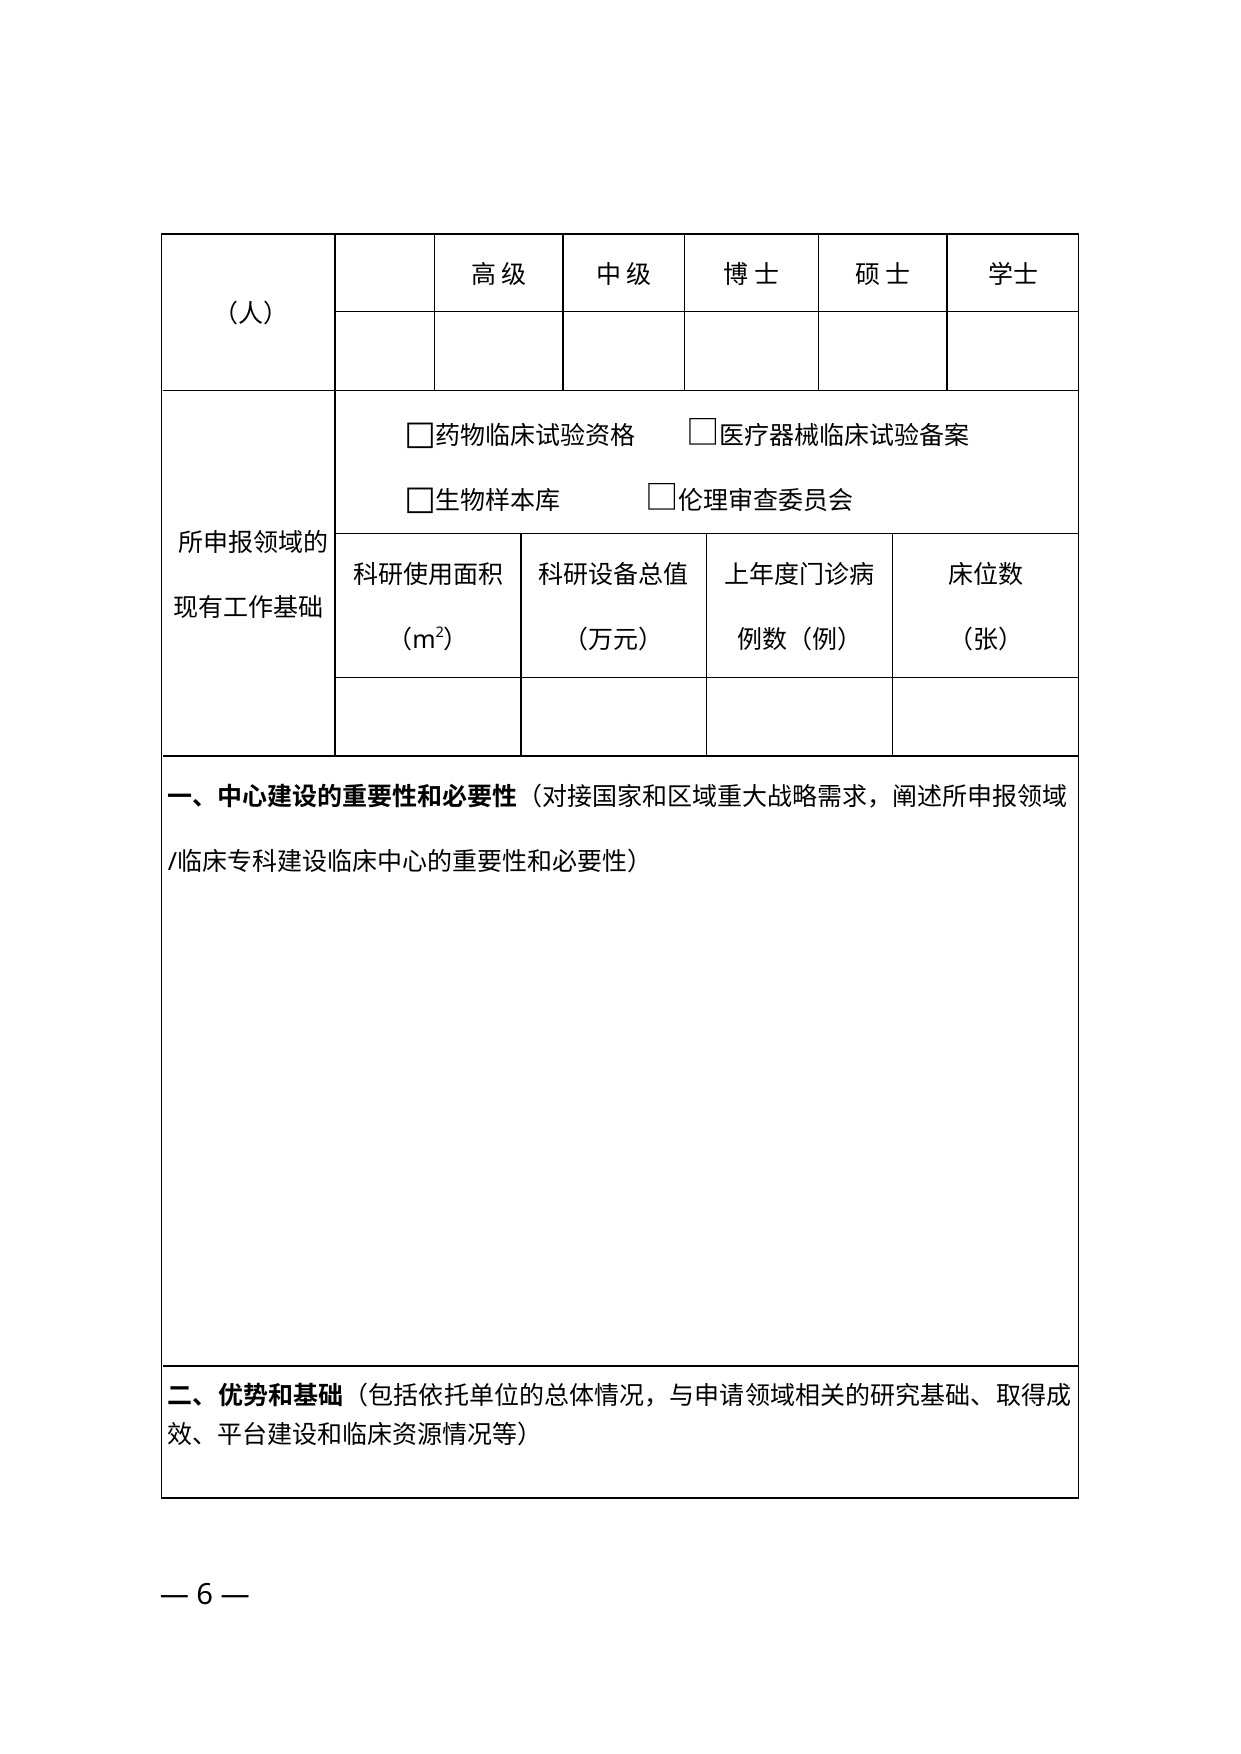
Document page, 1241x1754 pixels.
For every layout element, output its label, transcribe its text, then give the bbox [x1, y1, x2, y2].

table_cell [336, 312, 434, 390]
table_cell 学士 [948, 235, 1078, 311]
table_cell [564, 312, 684, 390]
table_cell 科研使用面积（m2） [336, 534, 520, 677]
table_cell 硕 士 [819, 235, 946, 311]
table_cell [948, 312, 1078, 390]
table_cell 高 级 [435, 235, 562, 311]
table_cell 科研设备总值 （万元） [522, 534, 706, 677]
table_cell 中 级 [564, 235, 684, 311]
table_cell 中心人才队伍 （人） [162, 235, 334, 390]
table_cell [685, 312, 818, 390]
table_cell 一、中心建设的重要性和必要性（对接国家和区域重大战略需求，阐述所申报领域/临床专科建设临床中心的重要性和必要性） [162, 756, 1078, 1365]
table_cell [435, 312, 562, 390]
table_cell [819, 312, 946, 390]
table_cell □药物临床试验资格 □医疗器械临床试验备案 □生物样本库 □伦理审查委员会 [336, 391, 1078, 533]
table_cell 总数 [336, 235, 434, 311]
table_cell [522, 678, 706, 755]
table_cell 床位数 （张） [893, 534, 1078, 677]
table_cell 所申报领域的现有工作基础 [162, 391, 334, 755]
table_cell 博 士 [685, 235, 818, 311]
table_cell 上年度门诊病例数（例） [707, 534, 892, 677]
table_cell [893, 678, 1078, 755]
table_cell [162, 1366, 1078, 1497]
table_cell [336, 678, 520, 755]
table_cell [707, 678, 892, 755]
